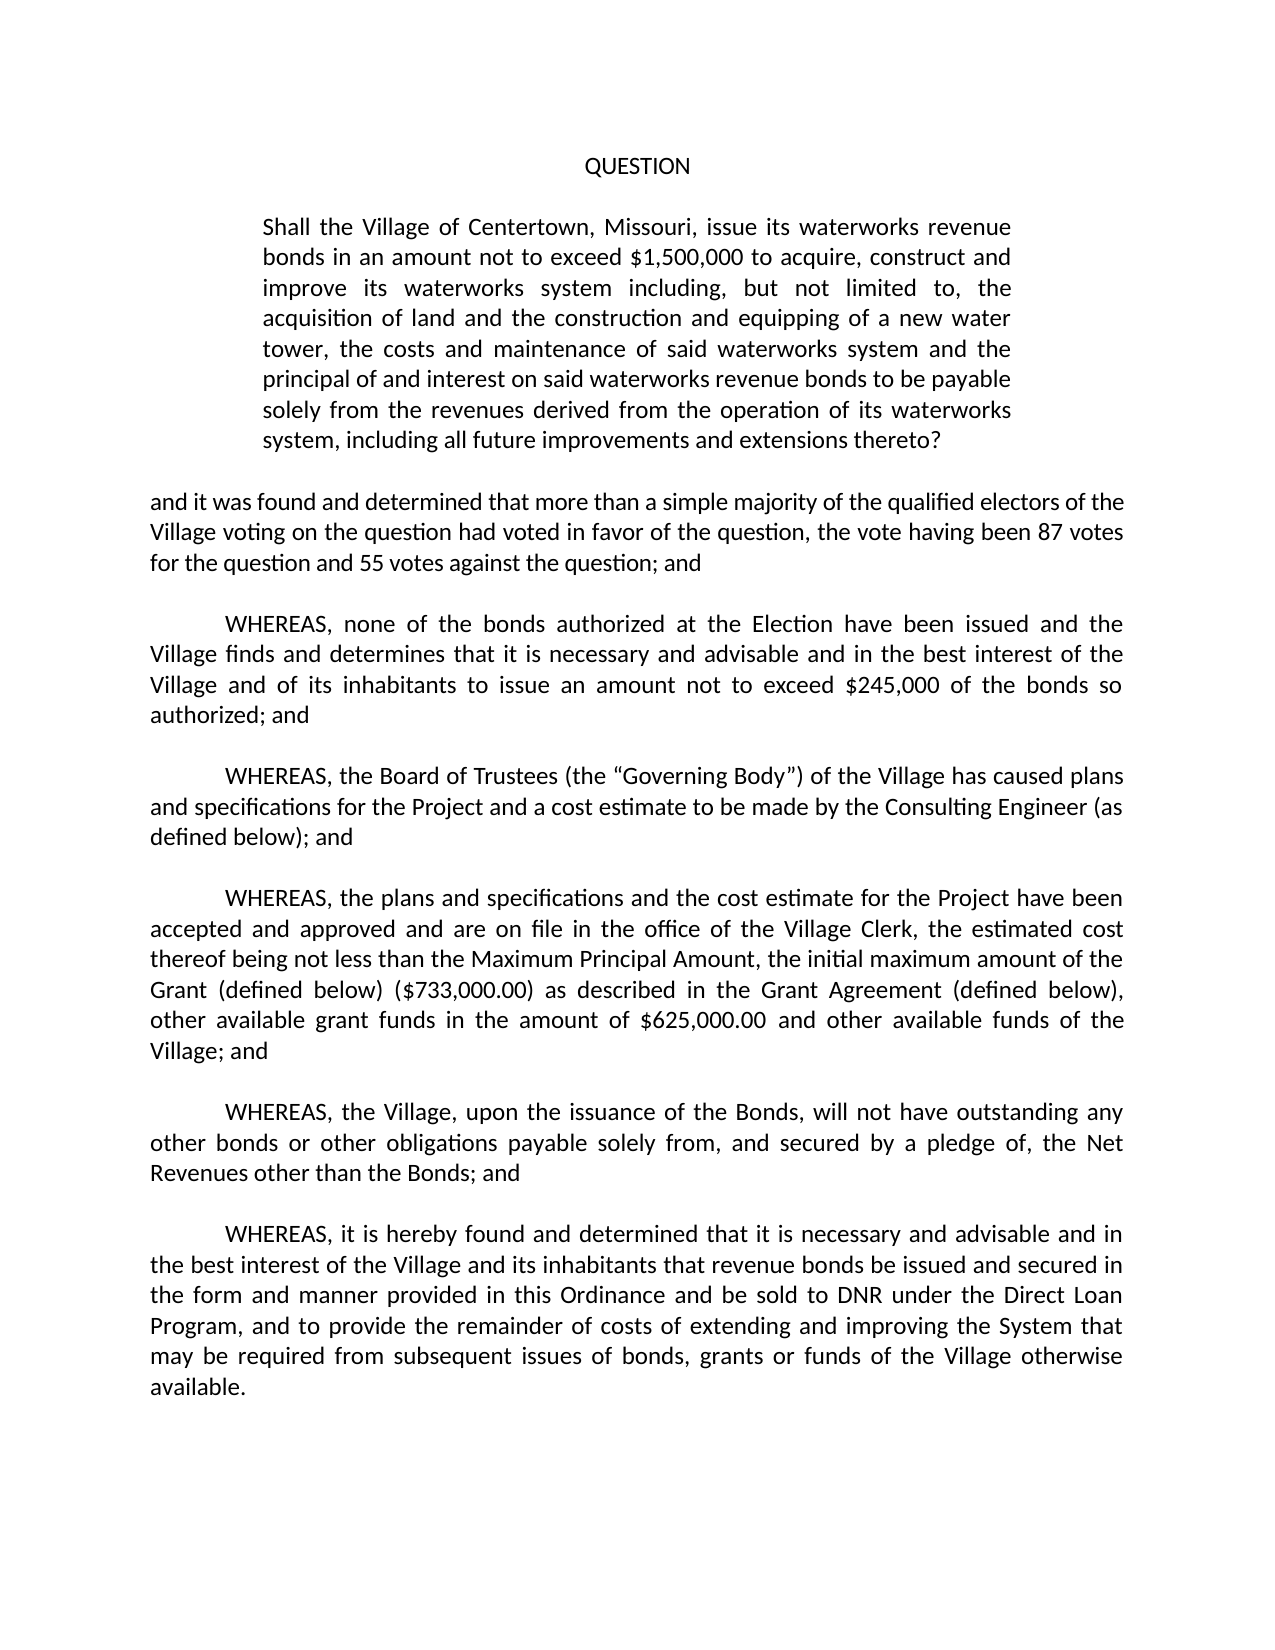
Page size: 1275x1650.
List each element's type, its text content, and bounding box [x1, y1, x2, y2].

text WHEREAS, the Village, upon the issuance of the Bonds, will not have outstanding any other bonds or other obligations payable solely from, and secured by a pledge of, the Net Revenues other than the Bonds; and [150, 1096, 1125, 1188]
text QUESTION [150, 150, 1125, 181]
text WHEREAS, it is hereby found and determined that it is necessary and advisable and in the best interest of the Village and its inhabitants that revenue bonds be issued and secured in the form and manner provided in this Ordinance and be sold to DNR under the Direct Loan Program, and to provide the remainder of costs of extending and improving the System that may be required from subsequent issues of bonds, grants or funds of the Village otherwise available. [150, 1218, 1125, 1401]
text Shall the Village of Centertown, Missouri, issue its waterworks revenue bonds in an amount not to exceed $1,500,000 to acquire, construct and improve its waterworks system including, but not limited to, the acquisition of land and the construction and equipping of a new water tower, the costs and maintenance of said waterworks system and the principal of and interest on said waterworks revenue bonds to be payable solely from the revenues derived from the operation of its waterworks system, including all future improvements and extensions thereto? [262, 211, 1012, 455]
text WHEREAS, the Board of Trustees (the “Governing Body”) of the Village has caused plans and specifications for the Project and a cost estimate to be made by the Consulting Engineer (as defined below); and [150, 760, 1125, 852]
text and it was found and determined that more than a simple majority of the qualified electors of the Village voting on the question had voted in favor of the question, the vote having been 87 votes for the question and 55 votes against the question; and [150, 486, 1125, 577]
text WHEREAS, the plans and specifications and the cost estimate for the Project have been accepted and approved and are on file in the office of the Village Clerk, the estimated cost thereof being not less than the Maximum Principal Amount, the initial maximum amount of the Grant (defined below) ($733,000.00) as described in the Grant Agreement (defined below), other available grant funds in the amount of $625,000.00 and other available funds of the Village; and [150, 882, 1125, 1066]
text WHEREAS, none of the bonds authorized at the Election have been issued and the Village finds and determines that it is necessary and advisable and in the best interest of the Village and of its inhabitants to issue an amount not to exceed $245,000 of the bonds so authorized; and [150, 608, 1125, 730]
